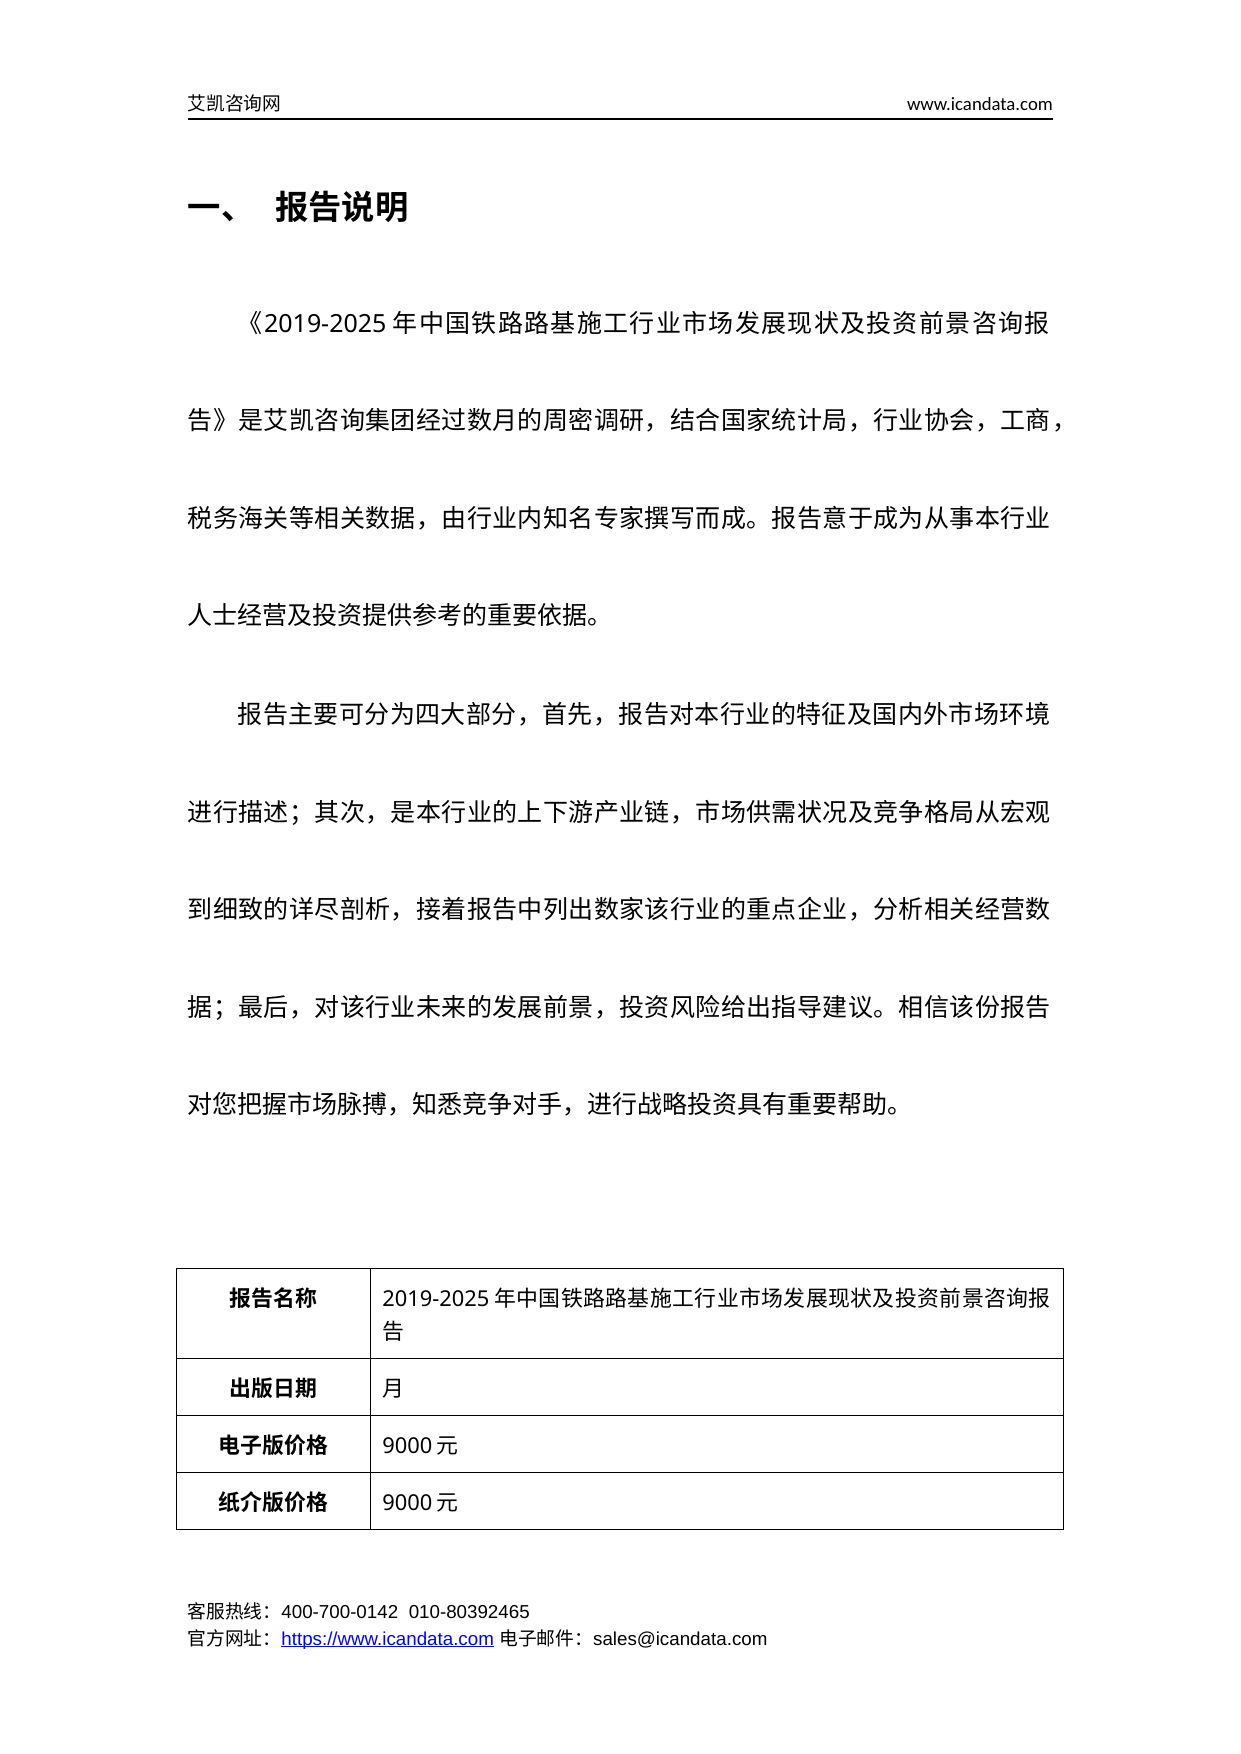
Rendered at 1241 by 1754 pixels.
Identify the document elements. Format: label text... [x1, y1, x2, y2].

table_header 报告名称 [177, 1269, 370, 1358]
subtitle 报告说明 [187, 172, 1053, 237]
text 报告主要可分为四大部分，首先，报告对本行业的特征及国内外市场环境进行描述；其次，是本行业的上下游产业链，市场供需状况及竞争格局从宏观到细致的详尽剖析，接着报告中列出数家该行业的重点企业，分析相关经营数据；最后，对该行业未来的发展前景，投资风险给出指导建议。相信该份报告对您把握市场脉搏，知悉竞争对手，进行战略投资具有重要帮助。 [187, 681, 1053, 1136]
table_cell 出版日期 [177, 1359, 370, 1415]
table_cell 月 [371, 1359, 1063, 1415]
table_cell 纸介版价格 [177, 1473, 370, 1529]
text 《2019-2025年中国铁路路基施工行业市场发展现状及投资前景咨询报告》是艾凯咨询集团经过数月的周密调研，结合国家统计局，行业协会，工商，税务海关等相关数据，由行业内知名专家撰写而成。报告意于成为从事本行业人士经营及投资提供参考的重要依据。 [187, 289, 1053, 646]
table_header 2019-2025年中国铁路路基施工行业市场发展现状及投资前景咨询报告 [371, 1269, 1063, 1358]
table_cell 9000元 [371, 1473, 1063, 1529]
table_cell 电子版价格 [177, 1416, 370, 1472]
table_cell 9000元 [371, 1416, 1063, 1472]
